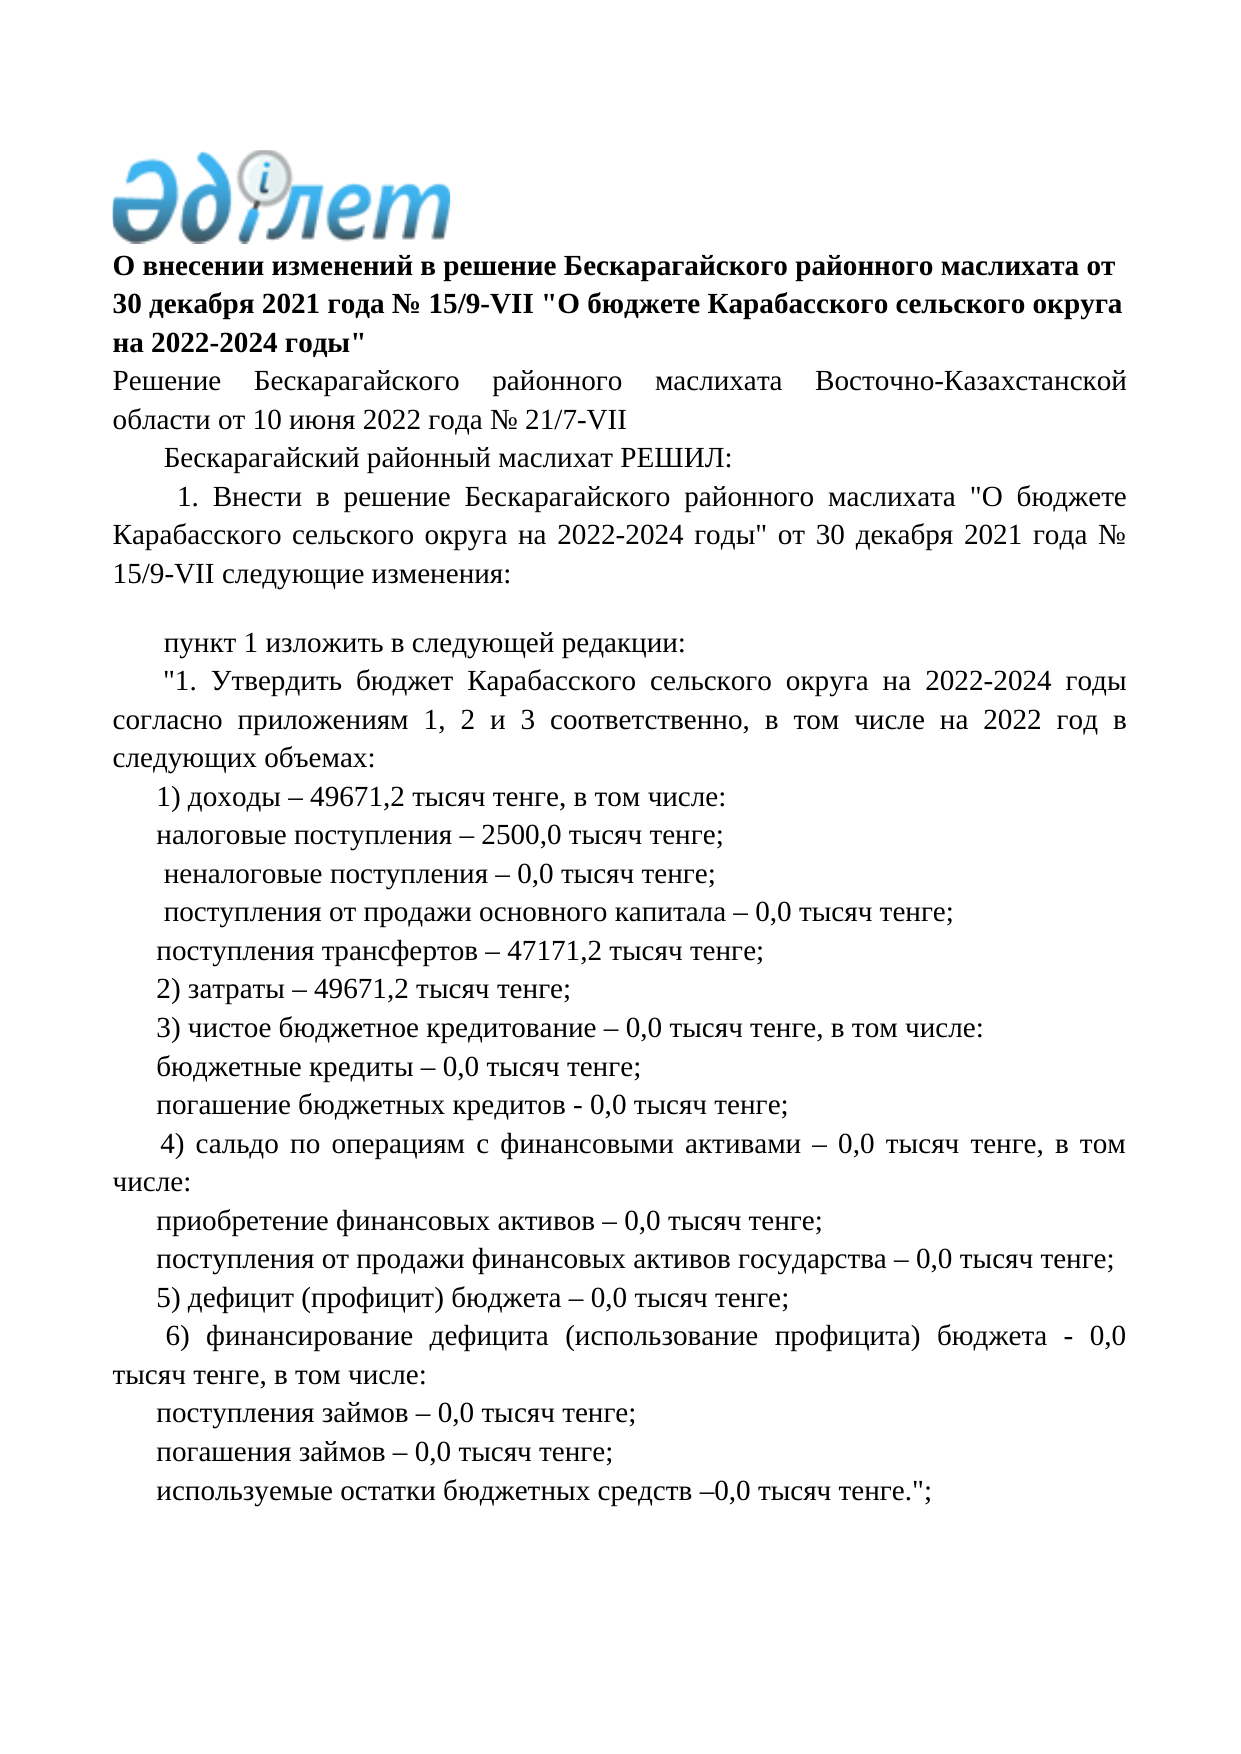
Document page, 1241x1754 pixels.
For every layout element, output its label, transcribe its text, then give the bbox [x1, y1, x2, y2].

text 1. Внести в решение Бескарагайского районного маслихата "О бюджете Карабасского сельского округа на 2022-2024 годы" от 30 декабря 2021 года № 15/9-VІI следующие изменения: [112, 479, 1128, 589]
text поступления от продажи финансовых активов государства – 0,0 тысяч тенге; [112, 1241, 1128, 1275]
text используемые остатки бюджетных средств –0,0 тысяч тенге."; [112, 1473, 1128, 1506]
text 2) затраты – 49671,2 тысяч тенге; [112, 972, 1128, 1005]
text погашение бюджетных кредитов - 0,0 тысяч тенге; [112, 1087, 1128, 1121]
text поступления от продажи основного капитала – 0,0 тысяч тенге; [112, 894, 1128, 928]
text пункт 1 изложить в следующей редакции: [112, 625, 1128, 658]
text погашения займов – 0,0 тысяч тенге; [112, 1434, 1128, 1468]
text 1) доходы – 49671,2 тысяч тенге, в том числе: [112, 779, 1128, 812]
text "1. Утвердить бюджет Карабасского сельского округа на 2022-2024 годы согласно приложениям 1, 2 и 3 соответственно, в том числе на 2022 год в следующих объемах: [112, 663, 1128, 774]
text Решение Бескарагайского районного маслихата Восточно-Казахстанской области от 10 июня 2022 года № 21/7-VII [112, 363, 1128, 435]
text 4) сальдо по операциям с финансовыми активами – 0,0 тысяч тенге, в том числе: [112, 1126, 1128, 1198]
picture [112, 150, 451, 244]
text 6) финансирование дефицита (использование профицита) бюджета - 0,0 тысяч тенге, в том числе: [112, 1318, 1128, 1391]
text 3) чистое бюджетное кредитование – 0,0 тысяч тенге, в том числе: [112, 1010, 1128, 1044]
text поступления трансфертов – 47171,2 тысяч тенге; [112, 933, 1128, 967]
text 5) дефицит (профицит) бюджета – 0,0 тысяч тенге; [112, 1280, 1128, 1313]
text приобретение финансовых активов – 0,0 тысяч тенге; [112, 1203, 1128, 1236]
text О внесении изменений в решение Бескарагайского районного маслихата от 30 декабря 2021 года № 15/9-VII "О бюджете Карабасского сельского округа на 2022-2024 годы" [112, 248, 1128, 358]
text бюджетные кредиты – 0,0 тысяч тенге; [112, 1049, 1128, 1082]
text Бескарагайский районный маслихат РЕШИЛ: [112, 440, 1128, 474]
text неналоговые поступления – 0,0 тысяч тенге; [112, 856, 1128, 889]
text поступления займов – 0,0 тысяч тенге; [112, 1396, 1128, 1429]
text налоговые поступления – 2500,0 тысяч тенге; [112, 817, 1128, 851]
